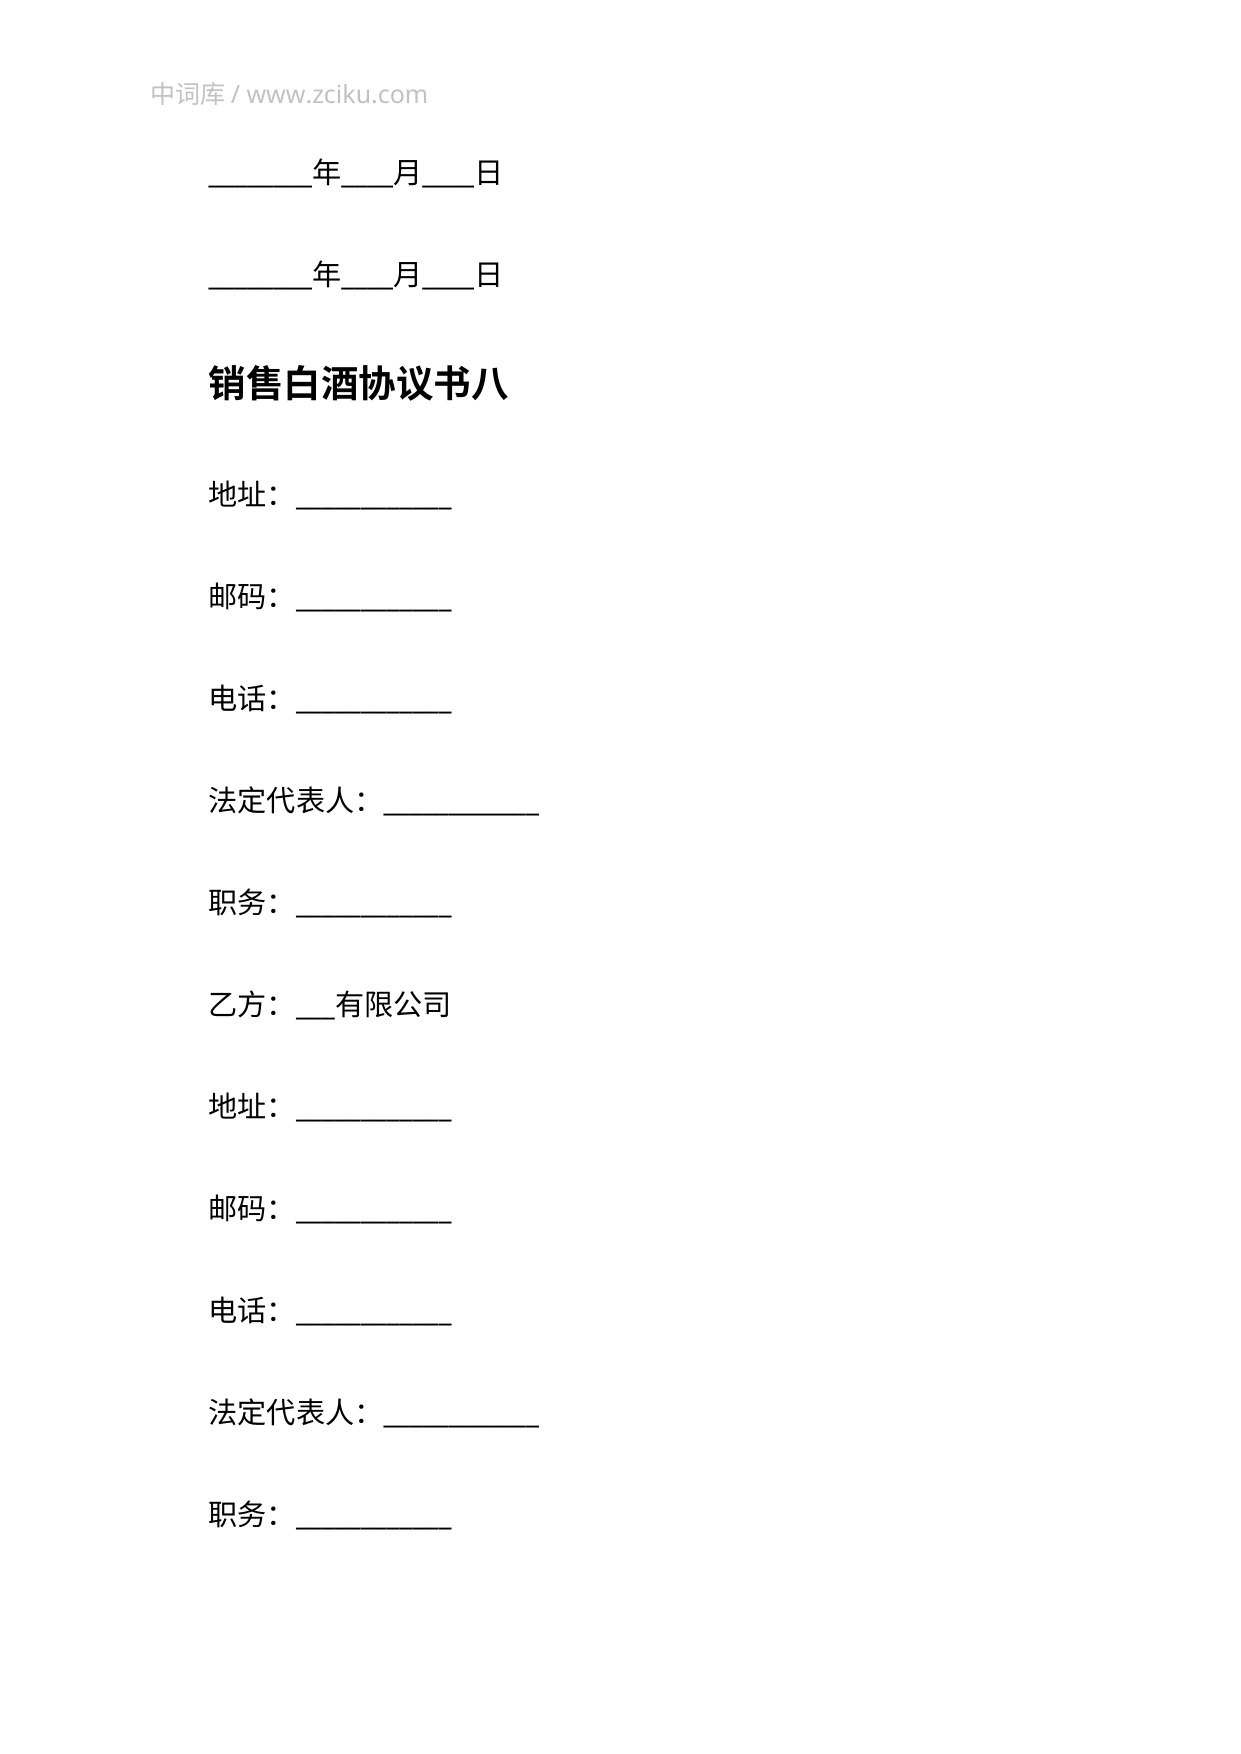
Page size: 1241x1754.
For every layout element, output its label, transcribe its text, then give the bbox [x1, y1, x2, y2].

text 乙方：___有限公司 [150, 981, 1090, 1024]
text 地址：____________ [150, 471, 1090, 514]
text 地址：____________ [150, 1083, 1090, 1126]
text 法定代表人：____________ [150, 1389, 1090, 1432]
text 邮码：____________ [150, 573, 1090, 616]
text 邮码：____________ [150, 1185, 1090, 1228]
text 职务：____________ [150, 879, 1090, 922]
text 法定代表人：____________ [150, 777, 1090, 820]
text 职务：____________ [150, 1491, 1090, 1533]
text ________年____月____日 [150, 252, 1090, 294]
text 电话：____________ [150, 1287, 1090, 1329]
text 销售白酒协议书八 [150, 354, 1090, 408]
text 电话：____________ [150, 675, 1090, 718]
text ________年____月____日 [150, 150, 1090, 192]
